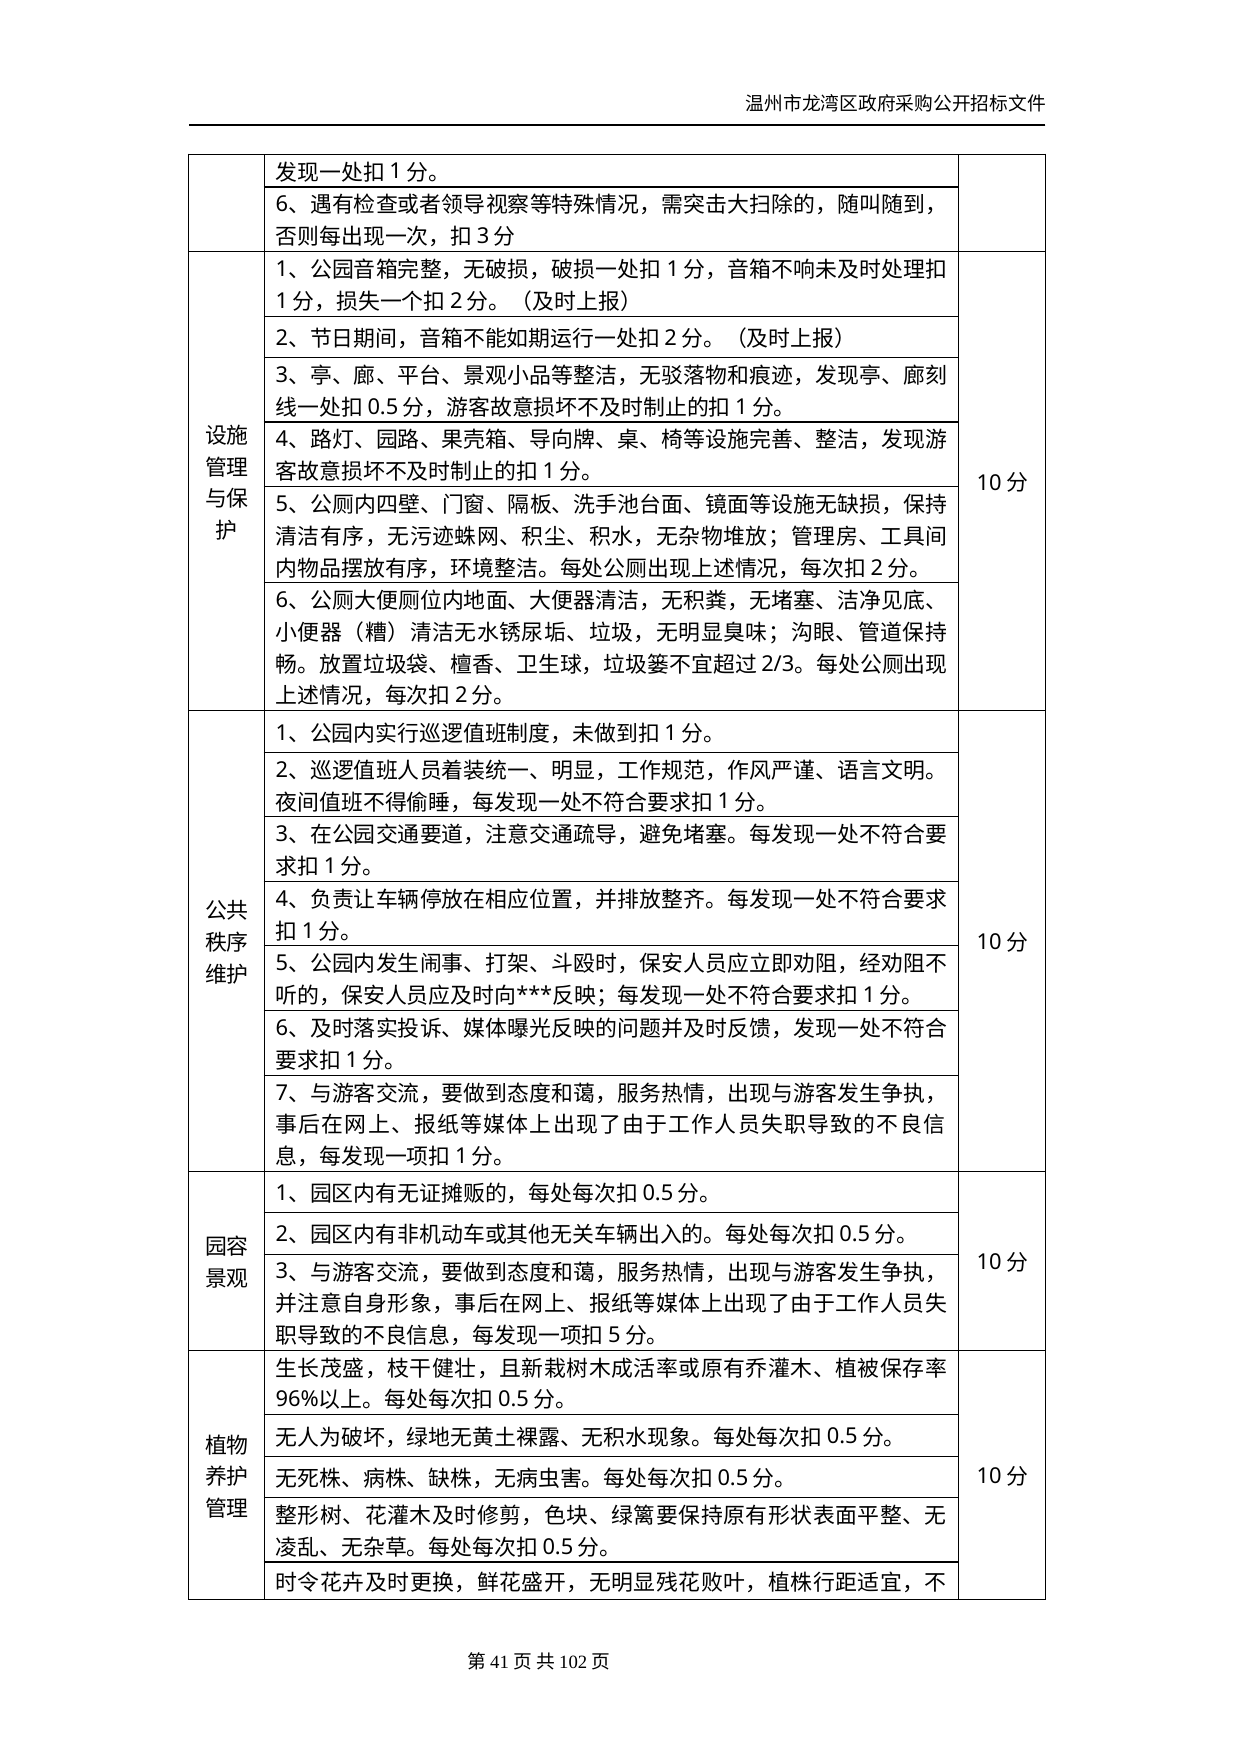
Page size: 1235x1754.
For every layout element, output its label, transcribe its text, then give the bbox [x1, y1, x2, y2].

table_cell 设施管理与保护 [189, 252, 264, 710]
table_cell 1、公园音箱完整，无破损，破损一处扣1分，音箱不响未及时处理扣1分，损失一个扣2分。（及时上报） [265, 252, 958, 316]
table_cell 6、遇有检查或者领导视察等特殊情况，需突击大扫除的，随叫随到，否则每出现一次，扣3分 [265, 188, 958, 251]
table_cell 无死株、病株、缺株，无病虫害。每处每次扣0.5分。 [265, 1457, 958, 1497]
table_cell 植物养护管理 [189, 1351, 264, 1599]
table_cell 整形树、花灌木及时修剪，色块、绿篱要保持原有形状表面平整、无凌乱、无杂草。每处每次扣0.5分。 [265, 1498, 958, 1561]
table_cell 10分 [959, 711, 1045, 1171]
table_cell 4、路灯、园路、果壳箱、导向牌、桌、椅等设施完善、整洁，发现游客故意损坏不及时制止的扣1分。 [265, 423, 958, 486]
table_cell 3、与游客交流，要做到态度和蔼，服务热情，出现与游客发生争执，并注意自身形象，事后在网上、报纸等媒体上出现了由于工作人员失职导致的不良信息，每发现一项扣5分。 [265, 1255, 958, 1350]
table_cell 10分 [959, 1351, 1045, 1599]
table_cell 3、亭、廊、平台、景观小品等整洁，无驳落物和痕迹，发现亭、廊刻线一处扣0.5分，游客故意损坏不及时制止的扣1分。 [265, 358, 958, 421]
table_cell 2、节日期间，音箱不能如期运行一处扣2分。（及时上报） [265, 317, 958, 357]
table_cell 5、公园内发生闹事、打架、斗殴时，保安人员应立即劝阻，经劝阻不听的，保安人员应及时向***反映；每发现一处不符合要求扣1分。 [265, 946, 958, 1010]
table_cell 2、园区内有非机动车或其他无关车辆出入的。每处每次扣0.5分。 [265, 1213, 958, 1253]
table_cell 1、公园内实行巡逻值班制度，未做到扣1分。 [265, 711, 958, 752]
table_cell 园容景观 [189, 1172, 264, 1350]
table_cell 生长茂盛，枝干健壮，且新栽树木成活率或原有乔灌木、植被保存率96%以上。每处每次扣0.5分。 [265, 1351, 958, 1414]
table_cell 4、负责让车辆停放在相应位置，并排放整齐。每发现一处不符合要求扣1分。 [265, 882, 958, 945]
table_cell 7、与游客交流，要做到态度和蔼，服务热情，出现与游客发生争执，事后在网上、报纸等媒体上出现了由于工作人员失职导致的不良信息，每发现一项扣1分。 [265, 1076, 958, 1171]
table_cell 公共秩序维护 [189, 711, 264, 1171]
table_cell 无人为破坏，绿地无黄土裸露、无积水现象。每处每次扣0.5分。 [265, 1415, 958, 1456]
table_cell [265, 1563, 958, 1599]
table_cell 10分 [959, 1172, 1045, 1350]
table_cell 3、在公园交通要道，注意交通疏导，避免堵塞。每发现一处不符合要求扣1分。 [265, 817, 958, 881]
table_cell 2、巡逻值班人员着装统一、明显，工作规范，作风严谨、语言文明。夜间值班不得偷睡，每发现一处不符合要求扣1分。 [265, 753, 958, 816]
table_cell 1、园区内有无证摊贩的，每处每次扣0.5分。 [265, 1172, 958, 1212]
table_cell 6、及时落实投诉、媒体曝光反映的问题并及时反馈，发现一处不符合要求扣1分。 [265, 1011, 958, 1074]
table_cell 10分 [959, 252, 1045, 710]
table_cell 6、公厕大便厕位内地面、大便器清洁，无积粪，无堵塞、洁净见底、小便器（糟）清洁无水锈尿垢、垃圾，无明显臭味；沟眼、管道保持畅。放置垃圾袋、檀香、卫生球，垃圾篓不宜超过2/3。每处公厕出现上述情况，每次扣2分。 [265, 583, 958, 710]
table_cell 5、公厕内四壁、门窗、隔板、洗手池台面、镜面等设施无缺损，保持清洁有序，无污迹蛛网、积尘、积水，无杂物堆放；管理房、工具间内物品摆放有序，环境整洁。每处公厕出现上述情况，每次扣2分。 [265, 487, 958, 582]
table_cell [265, 155, 958, 186]
